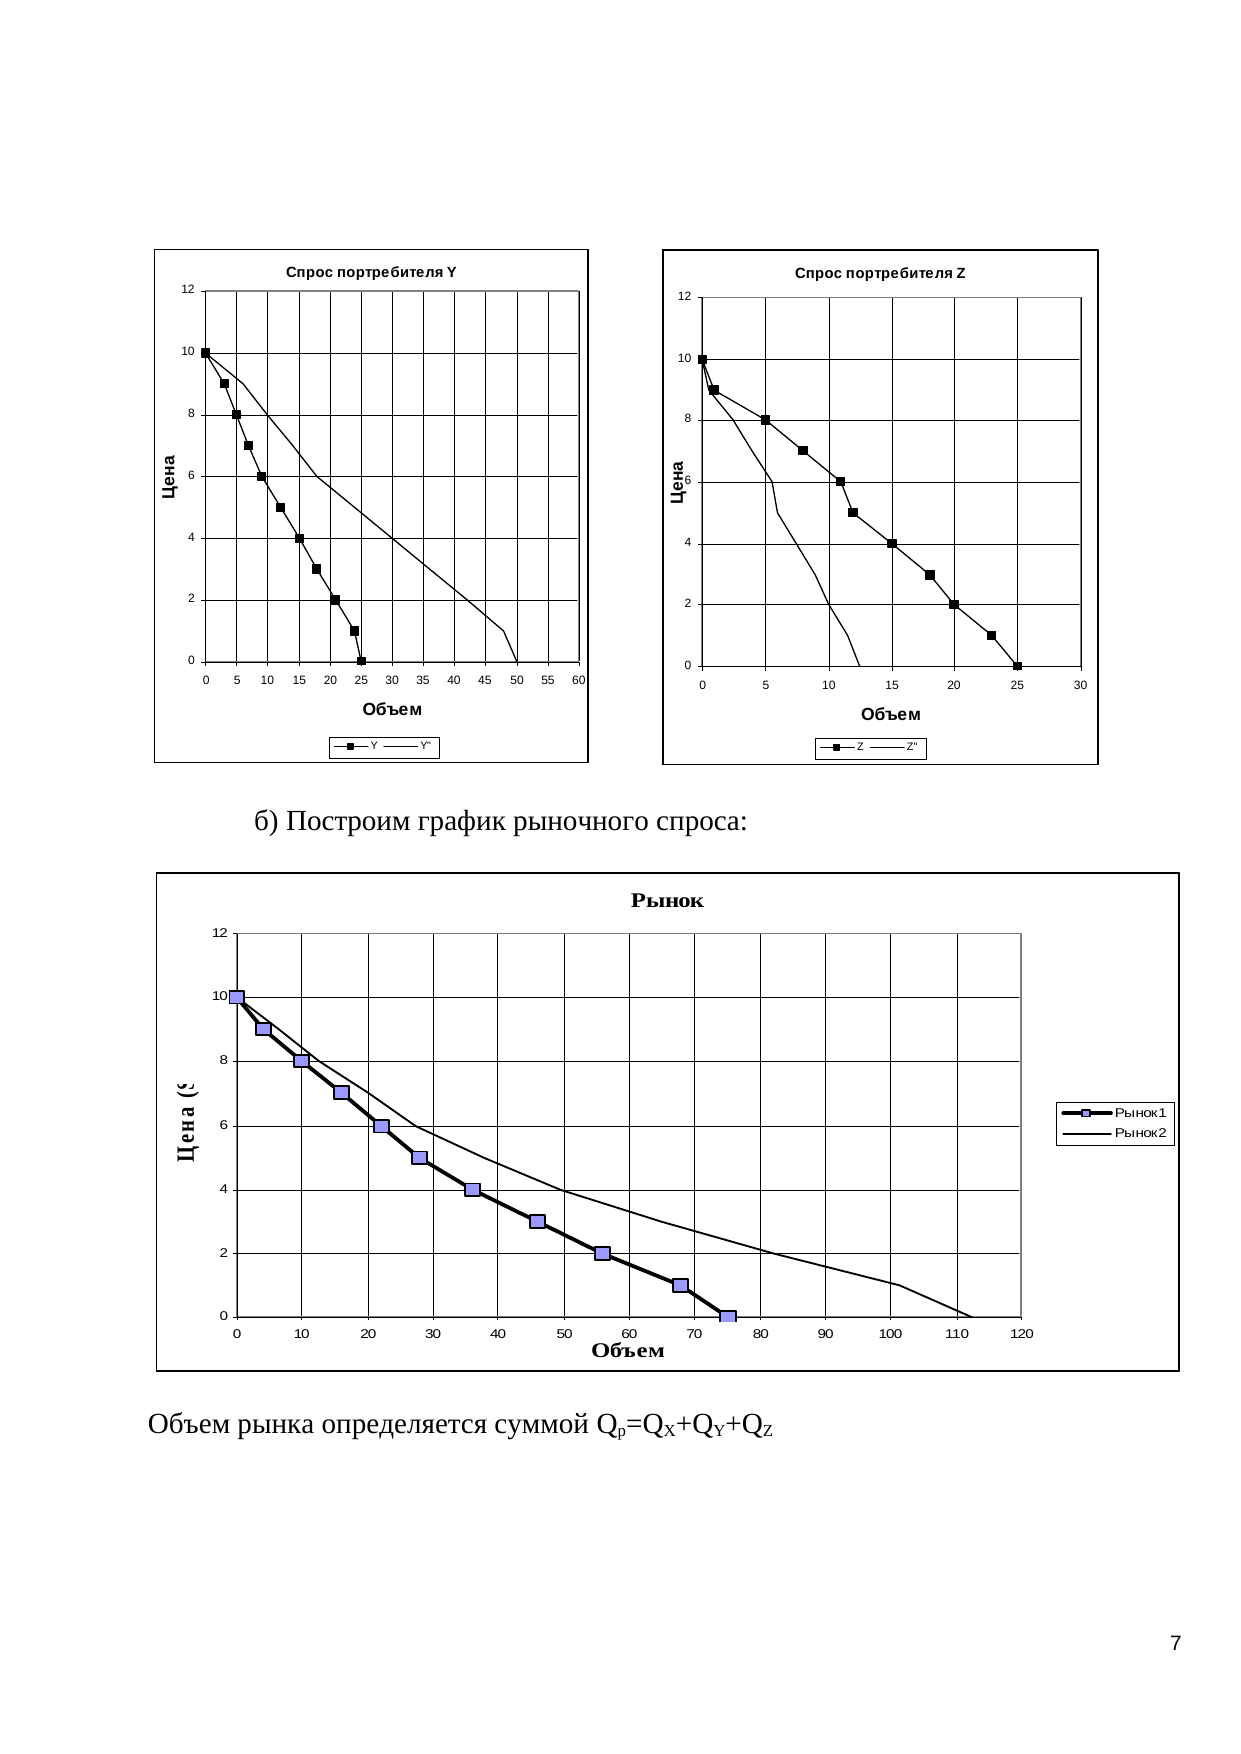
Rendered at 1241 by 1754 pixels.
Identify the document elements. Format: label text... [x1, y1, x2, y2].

text Объем рынка определяется суммой Qp=QX+QY+QZ [148, 1407, 1181, 1440]
text б) Построим график рыночного спроса: [148, 803, 1181, 836]
